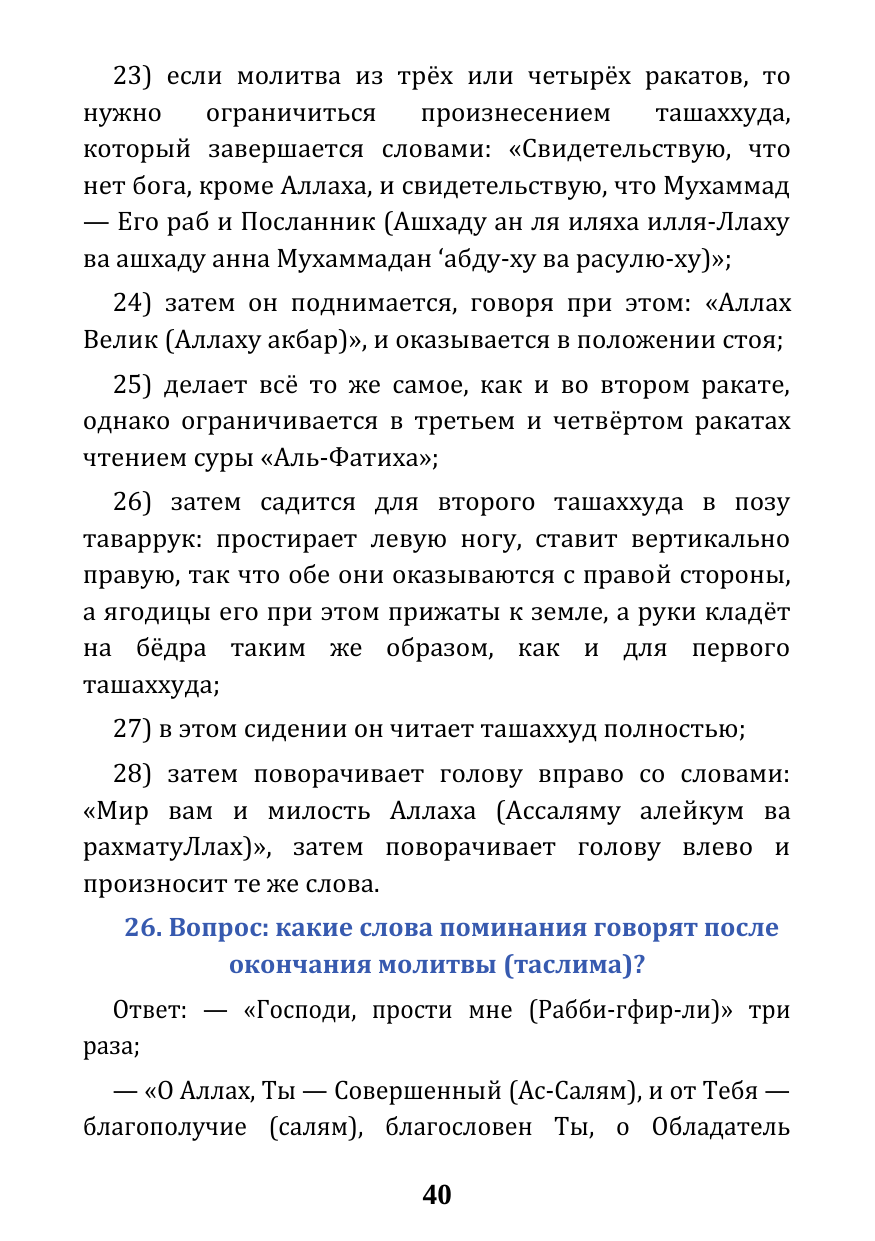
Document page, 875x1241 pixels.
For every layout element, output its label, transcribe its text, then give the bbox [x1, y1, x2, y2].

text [83, 1074, 791, 1142]
text 24) затем он поднимается, говоря при этом: «Аллах Велик (Аллаху акбар)», и оказывается в положении стоя; [83, 286, 791, 354]
text 28) затем поворачивает голову вправо со словами: «Мир вам и милость Аллаха (Ассаляму алейкум ва рахматуЛлах)», затем поворачивает голову влево и произносит те же слова. [83, 757, 791, 898]
subtitle 26. Вопрос: какие слова поминания говорят после окончания молитвы (таслима)? [83, 911, 791, 979]
text Ответ: — «Господи, прости мне (Рабби-гфир-ли)» три раза; [83, 992, 791, 1061]
text 26) затем садится для второго ташаххуда в позу таваррук: простирает левую ногу, ставит вертикально правую, так что обе они оказываются с правой стороны, а ягодицы его при этом прижаты к земле, а руки кладёт на бёдра таким же образом, как и для первого ташаххуда; [83, 485, 791, 699]
text 23) если молитва из трёх или четырёх ракатов, то нужно ограничиться произнесением ташаххуда, который завершается словами: «Свидетельствую, что нет бога, кроме Аллаха, и свидетельствую, что Мухаммад — Его раб и Посланник (Ашхаду ан ля иляха илля-Ллаху ва ашхаду анна Мухаммадан ‘абду-ху ва расулю-ху)»; [83, 59, 791, 273]
text 25) делает всё то же самое, как и во втором ракате, однако ограничивается в третьем и четвёртом ракатах чтением суры «Аль-Фатиха»; [83, 367, 791, 472]
text 27) в этом сидении он читает ташаххуд полностью; [83, 712, 791, 744]
